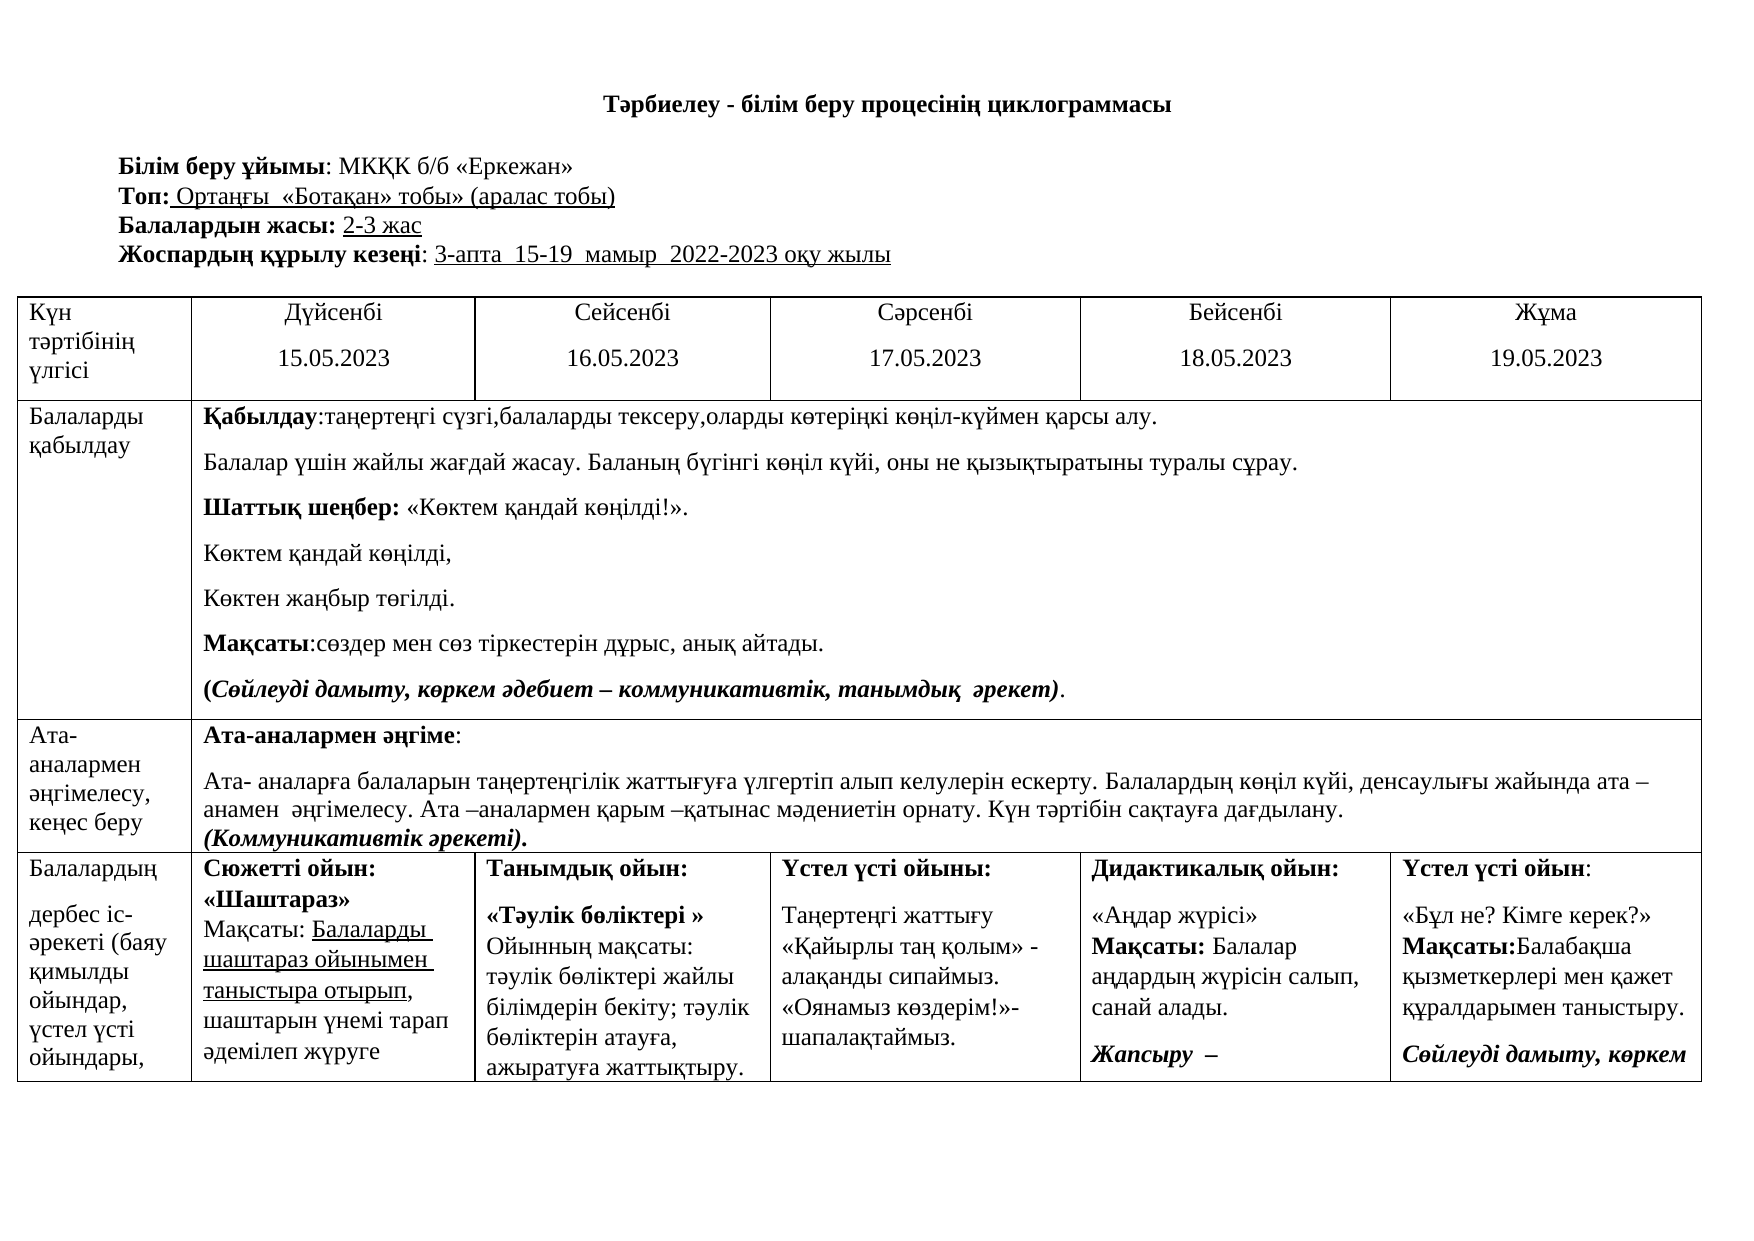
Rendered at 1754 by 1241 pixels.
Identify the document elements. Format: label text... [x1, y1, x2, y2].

text Білім беру ұйымы: МКҚК б/б «Еркежан» [118, 151, 1636, 180]
text Жоспардың құрылу кезеңі: 3-апта 15-19 мамыр 2022-2023 оқу жылы [118, 239, 1636, 268]
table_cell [1391, 853, 1701, 1081]
text Балалардын жасы: 2-3 жас [118, 210, 1636, 239]
table_header Сейсенбі 16.05.2023 [476, 298, 770, 400]
table_header Жұма 19.05.2023 [1391, 298, 1701, 400]
table_header Күн тәртібінің үлгісі [18, 298, 191, 400]
table_cell Ата-аналармен әңгіме: Ата- аналарға балаларын таңертеңгілік жаттығуға үлгертіп алып келулерін ескерту. Балалардың көңіл күйі, денсаулығы жайында ата –анамен әңгімелесу. Ата –аналармен қарым –қатынас мәдениетін орнату. Күн тәртібін сақтауға дағдылану. (Коммуникативтік әрекеті). [192, 720, 1701, 852]
text Тәрбиелеу - білім беру процесінің циклограммасы [139, 89, 1636, 117]
table_header Бейсенбі 18.05.2023 [1081, 298, 1390, 400]
text Топ: Ортаңғы «Ботақан» тобы» (аралас тобы) [118, 181, 1636, 210]
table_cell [771, 853, 1080, 1081]
table_header Сәрсенбі 17.05.2023 [771, 298, 1080, 400]
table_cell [18, 853, 191, 1081]
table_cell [476, 853, 770, 1081]
table_cell Балаларды қабылдау [18, 401, 191, 719]
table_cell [192, 853, 474, 1081]
table_header Дүйсенбі 15.05.2023 [192, 298, 474, 400]
table_cell Қабылдау:таңертеңгі сүзгі,балаларды тексеру,оларды көтеріңкі көңіл-күймен қарсы алу. Балалар үшін жайлы жағдай жасау. Баланың бүгінгі көңіл күйі, оны не қызықтыратыны туралы сұрау. Шаттық шеңбер: «Көктем қандай көңілді!». Көктем қандай көңілді, Көктен жаңбыр төгілді. Мақсаты:сөздер мен сөз тіркестерін дұрыс, анық айтады. (Сөйлеуді дамыту, көркем әдебиет – коммуникативтік, танымдық әрекет). [192, 401, 1701, 719]
table_cell Ата-аналармен әңгімелесу, кеңес беру [18, 720, 191, 852]
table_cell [1081, 853, 1390, 1081]
